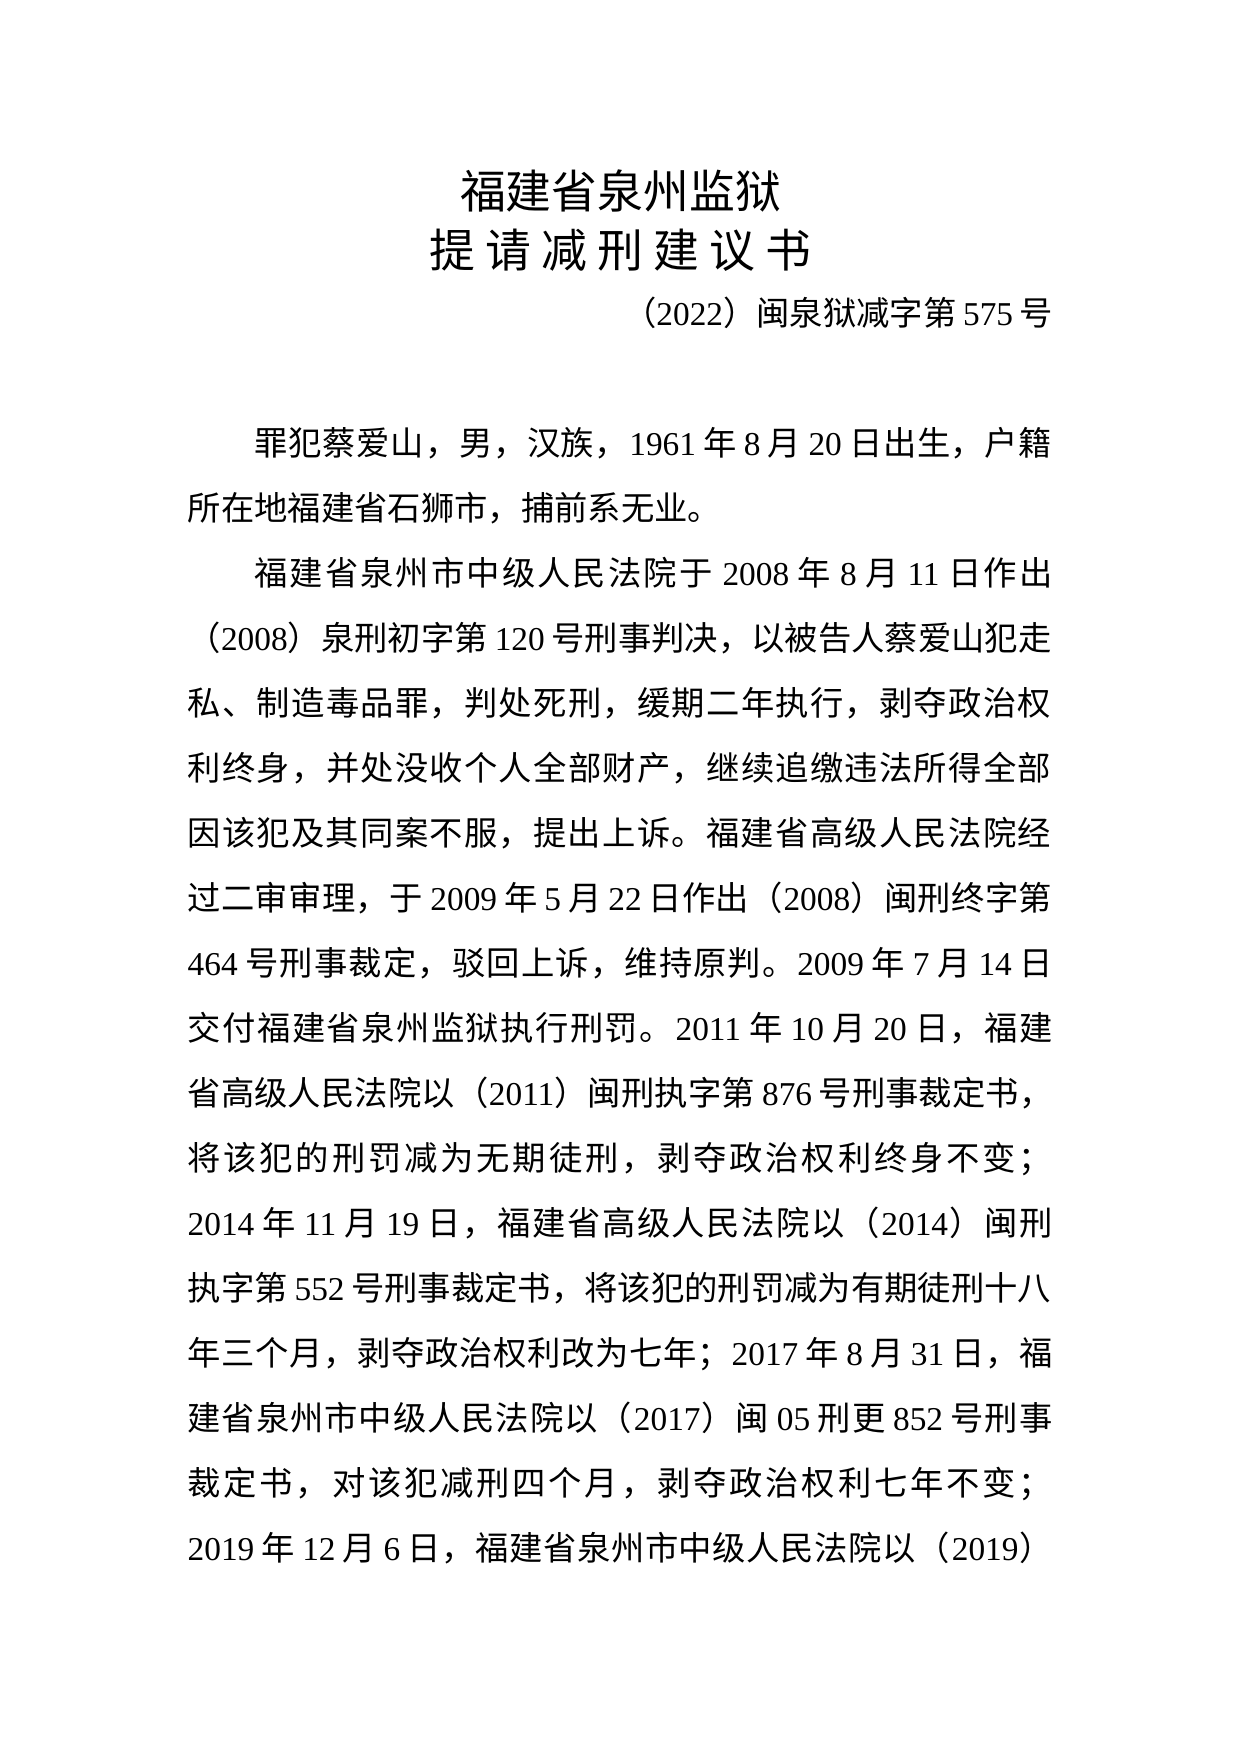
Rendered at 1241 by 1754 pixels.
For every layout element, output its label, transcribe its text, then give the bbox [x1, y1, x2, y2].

text 罪犯蔡爱山，男，汉族，1961年8月20日出生，户籍所在地福建省石狮市，捕前系无业。 [187, 409, 1053, 539]
text 福建省泉州监狱 [187, 162, 1053, 220]
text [187, 539, 1053, 1579]
text 提 请 减 刑 建 议 书 [187, 220, 1053, 279]
text （2022）闽泉狱减字第575号 [187, 279, 1053, 344]
